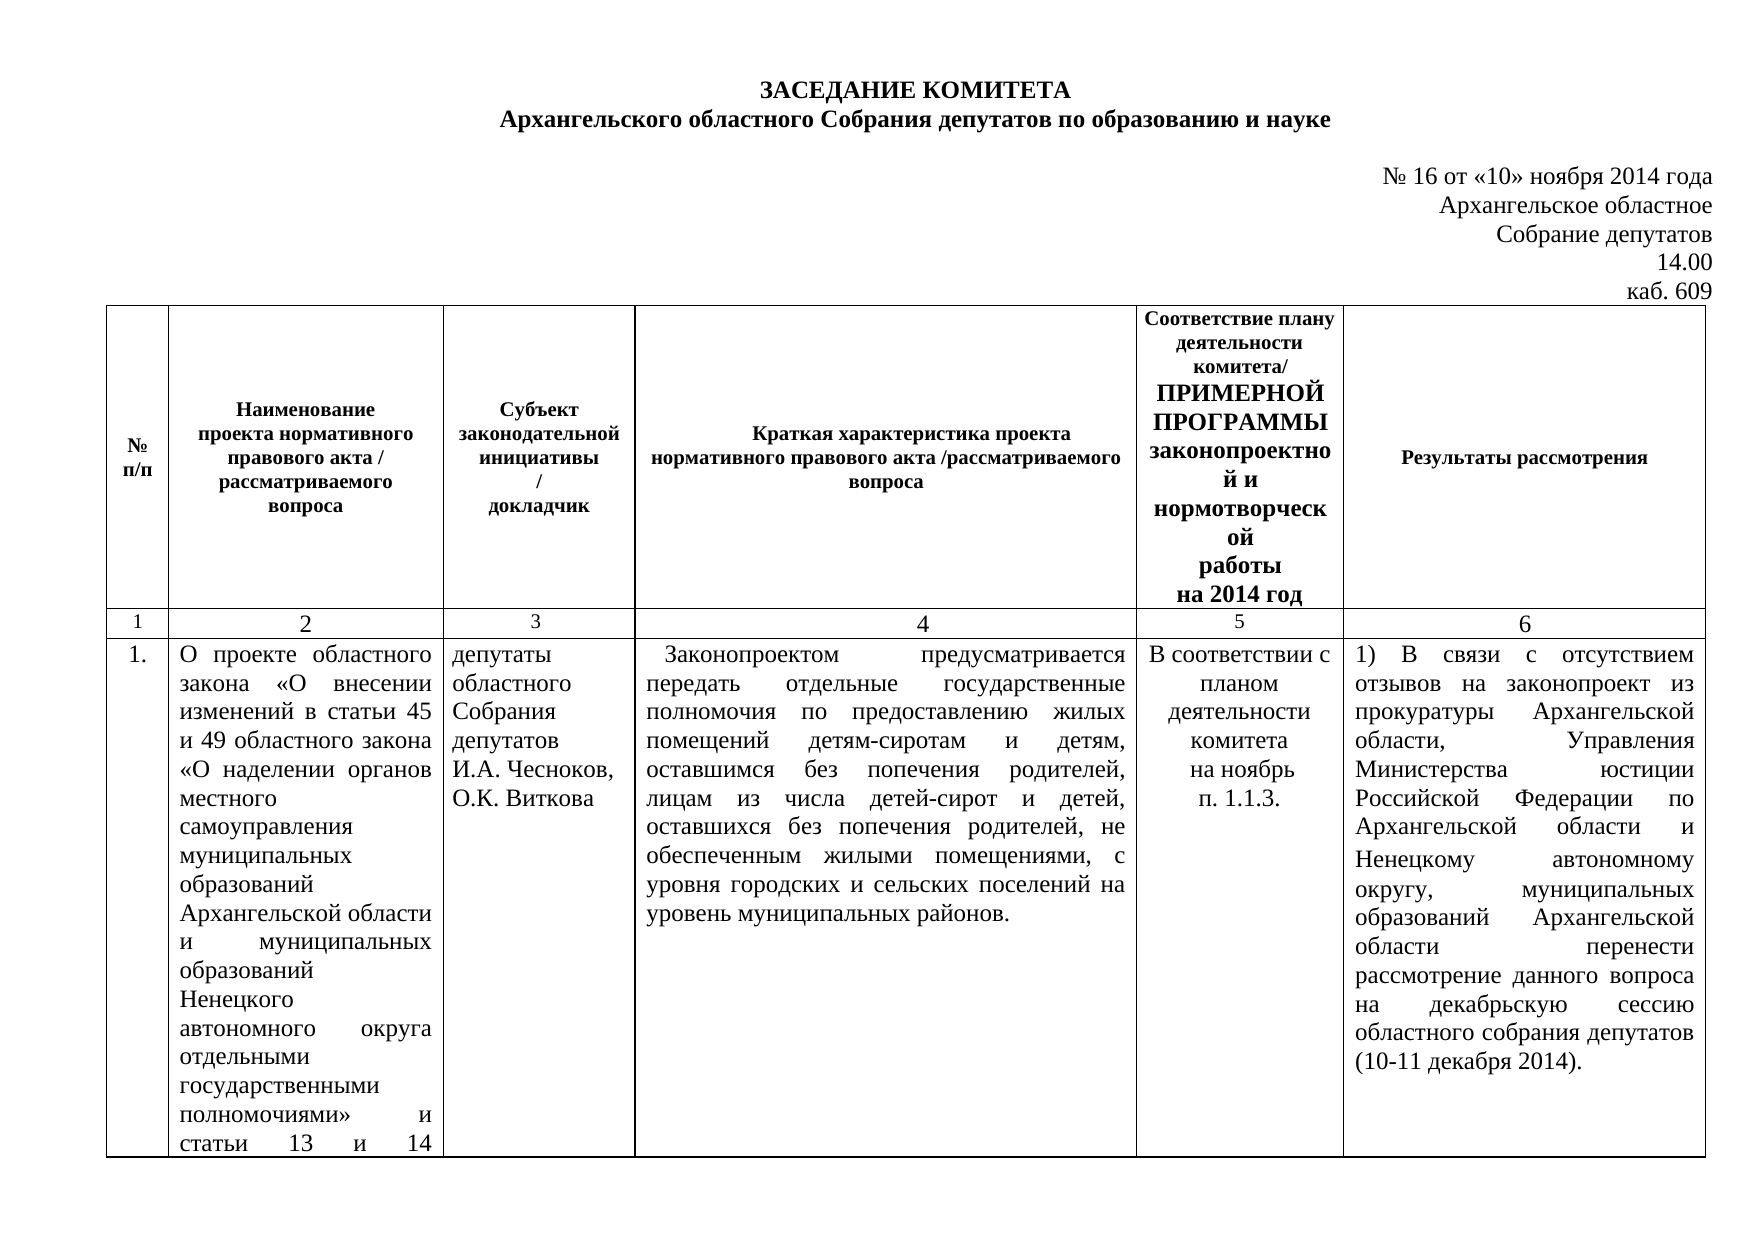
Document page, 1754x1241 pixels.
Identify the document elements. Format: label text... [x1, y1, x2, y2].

table_cell 5 [1137, 609, 1343, 638]
text № 16 от «10» ноября 2014 года [118, 161, 1712, 190]
table_header Краткая характеристика проекта нормативного правового акта /рассматриваемого вопроса [636, 306, 1136, 608]
table_cell 6 [1344, 609, 1705, 638]
text 14.00 [118, 247, 1712, 276]
table_cell 4 [636, 609, 1136, 638]
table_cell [1344, 639, 1705, 1156]
text каб. 609 [118, 276, 1712, 305]
table_header Субъект законодательной инициативы / докладчик [444, 306, 634, 608]
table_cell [636, 639, 1136, 1156]
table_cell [1137, 639, 1343, 1156]
table_header № п/п [107, 306, 168, 608]
text Архангельского областного Собрания депутатов по образованию и науке [118, 104, 1712, 132]
table_cell 3 [444, 609, 634, 638]
table_header Наименование проекта нормативного правового акта / рассматриваемого вопроса [169, 306, 443, 608]
table_cell 1 [107, 609, 168, 638]
table_header Соответствие плану деятельности комитета/ ПРИМЕРНОЙ ПРОГРАММЫ законопроектной и нормотворческой работы на 2014 год [1137, 306, 1343, 608]
table_header Результаты рассмотрения [1344, 306, 1705, 608]
text Собрание депутатов [118, 219, 1712, 247]
text Архангельское областное [118, 190, 1712, 219]
table_cell 2 [169, 609, 443, 638]
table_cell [444, 639, 634, 1156]
table_cell 1. [107, 639, 168, 1156]
text ЗАСЕДАНИЕ КОМИТЕТА [118, 75, 1712, 104]
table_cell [169, 639, 443, 1156]
